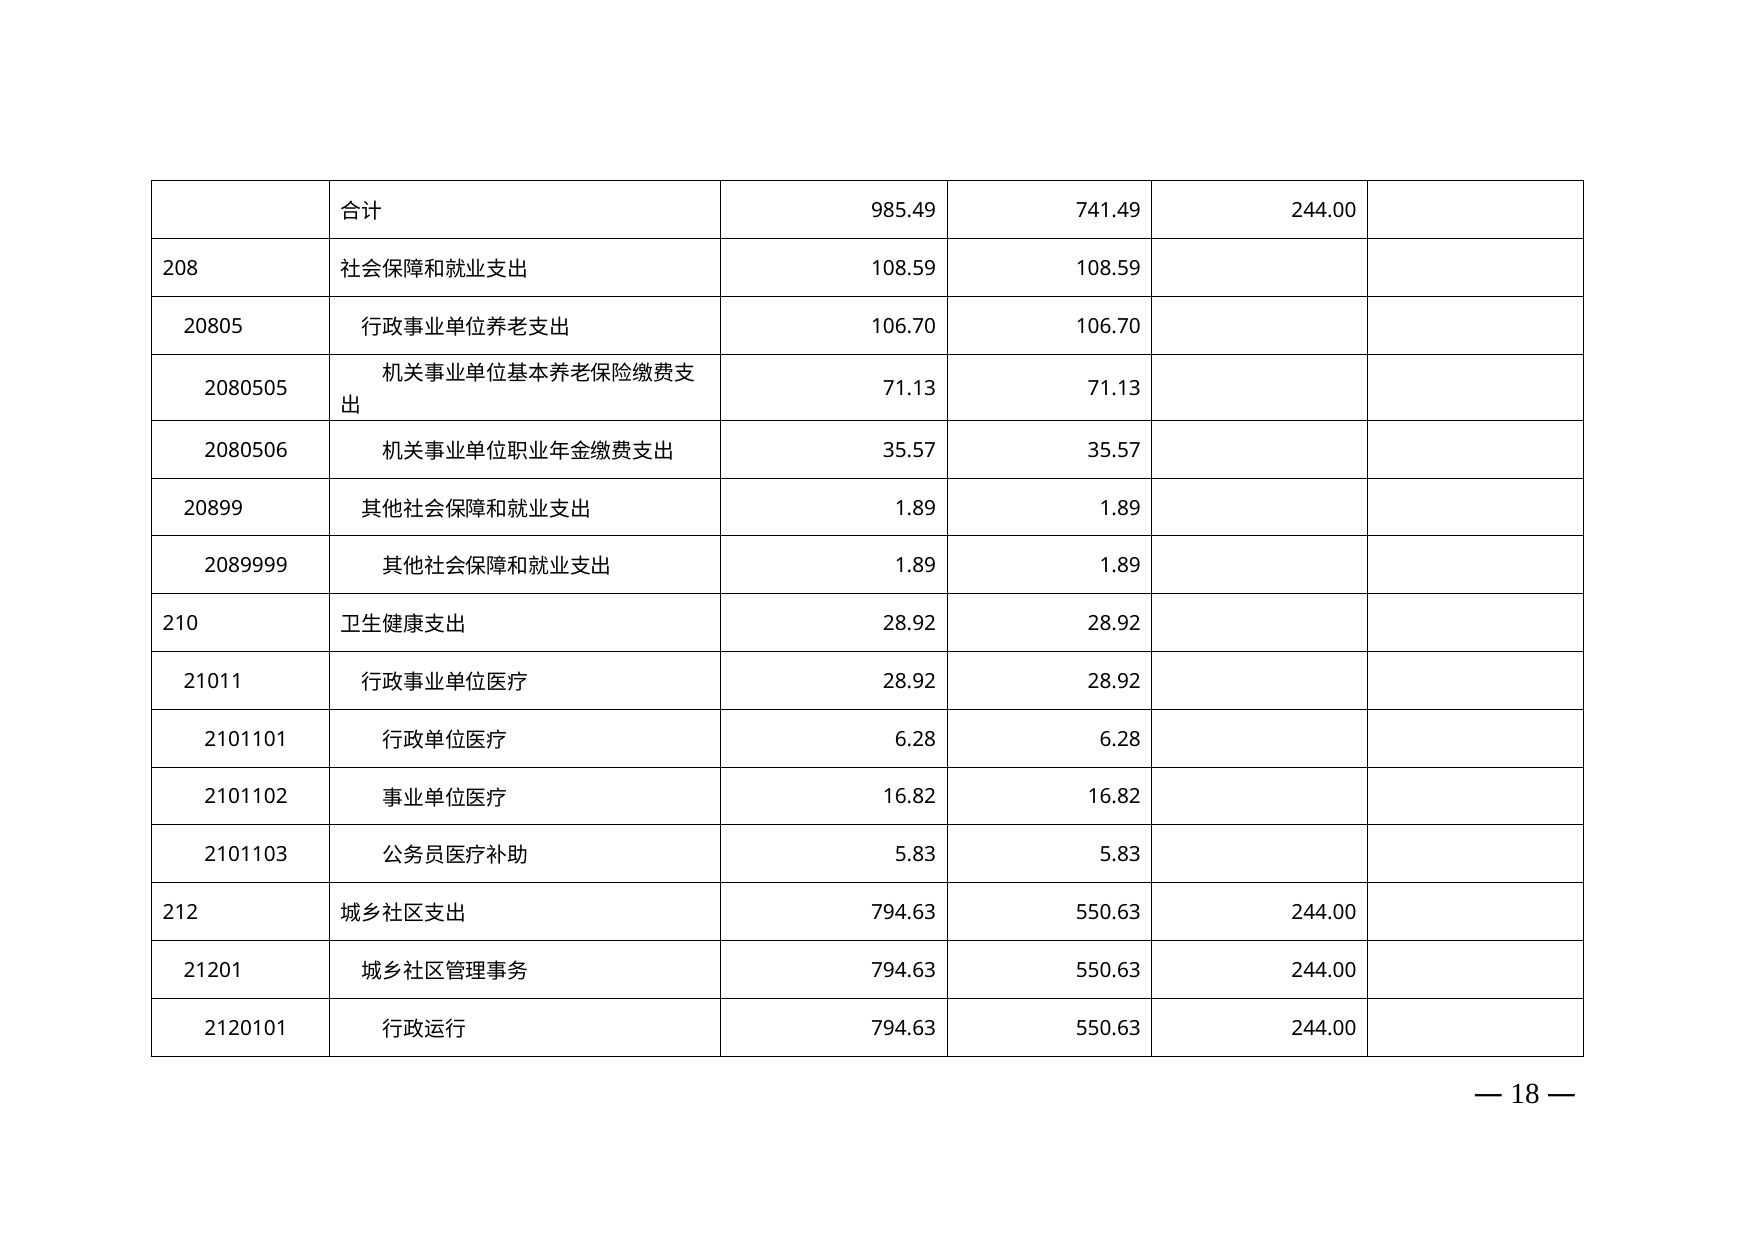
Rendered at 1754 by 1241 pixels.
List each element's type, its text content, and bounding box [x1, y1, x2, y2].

table_cell [1152, 768, 1367, 824]
table_cell 20899 [152, 479, 329, 535]
table_cell 21201 [152, 941, 329, 998]
table_cell [1368, 768, 1583, 824]
table_cell [152, 181, 329, 238]
table_cell 2089999 [152, 536, 329, 593]
table_cell 城乡社区管理事务 [330, 941, 720, 998]
table_cell 2080505 [152, 355, 329, 420]
table_cell [1368, 999, 1583, 1056]
table_cell 行政事业单位医疗 [330, 652, 720, 709]
table_cell 城乡社区支出 [330, 883, 720, 940]
table_cell 2101103 [152, 825, 329, 882]
table_cell 741.49 [948, 181, 1151, 238]
table_cell 108.59 [721, 239, 947, 296]
table_cell [1368, 825, 1583, 882]
table_cell 550.63 [948, 883, 1151, 940]
table_cell 2101102 [152, 768, 329, 824]
table_cell 行政单位医疗 [330, 710, 720, 767]
table_cell 71.13 [721, 355, 947, 420]
table_cell 20805 [152, 297, 329, 354]
table_cell 208 [152, 239, 329, 296]
table_cell 行政运行 [330, 999, 720, 1056]
table_cell 16.82 [721, 768, 947, 824]
table_cell [1368, 479, 1583, 535]
table_cell 985.49 [721, 181, 947, 238]
table_cell 106.70 [948, 297, 1151, 354]
table_cell [1152, 710, 1367, 767]
table_cell 28.92 [721, 652, 947, 709]
table_cell 机关事业单位基本养老保险缴费支出 [330, 355, 720, 420]
table_cell 794.63 [721, 883, 947, 940]
table_cell 108.59 [948, 239, 1151, 296]
table_cell 550.63 [948, 941, 1151, 998]
table_cell 1.89 [721, 536, 947, 593]
table_cell [1368, 941, 1583, 998]
table_cell [1152, 594, 1367, 651]
table_cell 6.28 [721, 710, 947, 767]
table_cell [1152, 825, 1367, 882]
table_cell 合计 [330, 181, 720, 238]
table_cell [1368, 710, 1583, 767]
table_cell 71.13 [948, 355, 1151, 420]
table_cell [1152, 239, 1367, 296]
table_cell [1152, 479, 1367, 535]
table_cell 106.70 [721, 297, 947, 354]
table_cell [1152, 297, 1367, 354]
table_cell 212 [152, 883, 329, 940]
table_cell 2101101 [152, 710, 329, 767]
table_cell 550.63 [948, 999, 1151, 1056]
table_cell 2080506 [152, 421, 329, 477]
table_cell 行政事业单位养老支出 [330, 297, 720, 354]
table_cell 21011 [152, 652, 329, 709]
table_cell 794.63 [721, 941, 947, 998]
table_cell [1368, 594, 1583, 651]
table_cell [1368, 652, 1583, 709]
table_cell 244.00 [1152, 883, 1367, 940]
table_cell 244.00 [1152, 181, 1367, 238]
table_cell 其他社会保障和就业支出 [330, 479, 720, 535]
table_cell [1368, 355, 1583, 420]
table_cell 2120101 [152, 999, 329, 1056]
table_cell 794.63 [721, 999, 947, 1056]
table_cell 35.57 [948, 421, 1151, 477]
table_cell [1152, 536, 1367, 593]
table_cell 1.89 [948, 479, 1151, 535]
table_cell 卫生健康支出 [330, 594, 720, 651]
table_cell [1152, 421, 1367, 477]
table_cell 16.82 [948, 768, 1151, 824]
table_cell [1368, 883, 1583, 940]
table_cell 其他社会保障和就业支出 [330, 536, 720, 593]
table_cell 28.92 [948, 594, 1151, 651]
table_cell 事业单位医疗 [330, 768, 720, 824]
table_cell 机关事业单位职业年金缴费支出 [330, 421, 720, 477]
table_cell 1.89 [948, 536, 1151, 593]
table_cell 6.28 [948, 710, 1151, 767]
table_cell [1152, 652, 1367, 709]
table_cell 1.89 [721, 479, 947, 535]
table_cell [1368, 421, 1583, 477]
table_cell 5.83 [948, 825, 1151, 882]
table_cell [1368, 239, 1583, 296]
table_cell 5.83 [721, 825, 947, 882]
table_cell 公务员医疗补助 [330, 825, 720, 882]
table_cell 28.92 [721, 594, 947, 651]
table_cell 244.00 [1152, 999, 1367, 1056]
table_cell 社会保障和就业支出 [330, 239, 720, 296]
table_cell 35.57 [721, 421, 947, 477]
table_cell [1368, 536, 1583, 593]
table_cell 244.00 [1152, 941, 1367, 998]
table_cell 28.92 [948, 652, 1151, 709]
table_cell [1152, 355, 1367, 420]
table_cell [1368, 181, 1583, 238]
table_cell 210 [152, 594, 329, 651]
table_cell [1368, 297, 1583, 354]
